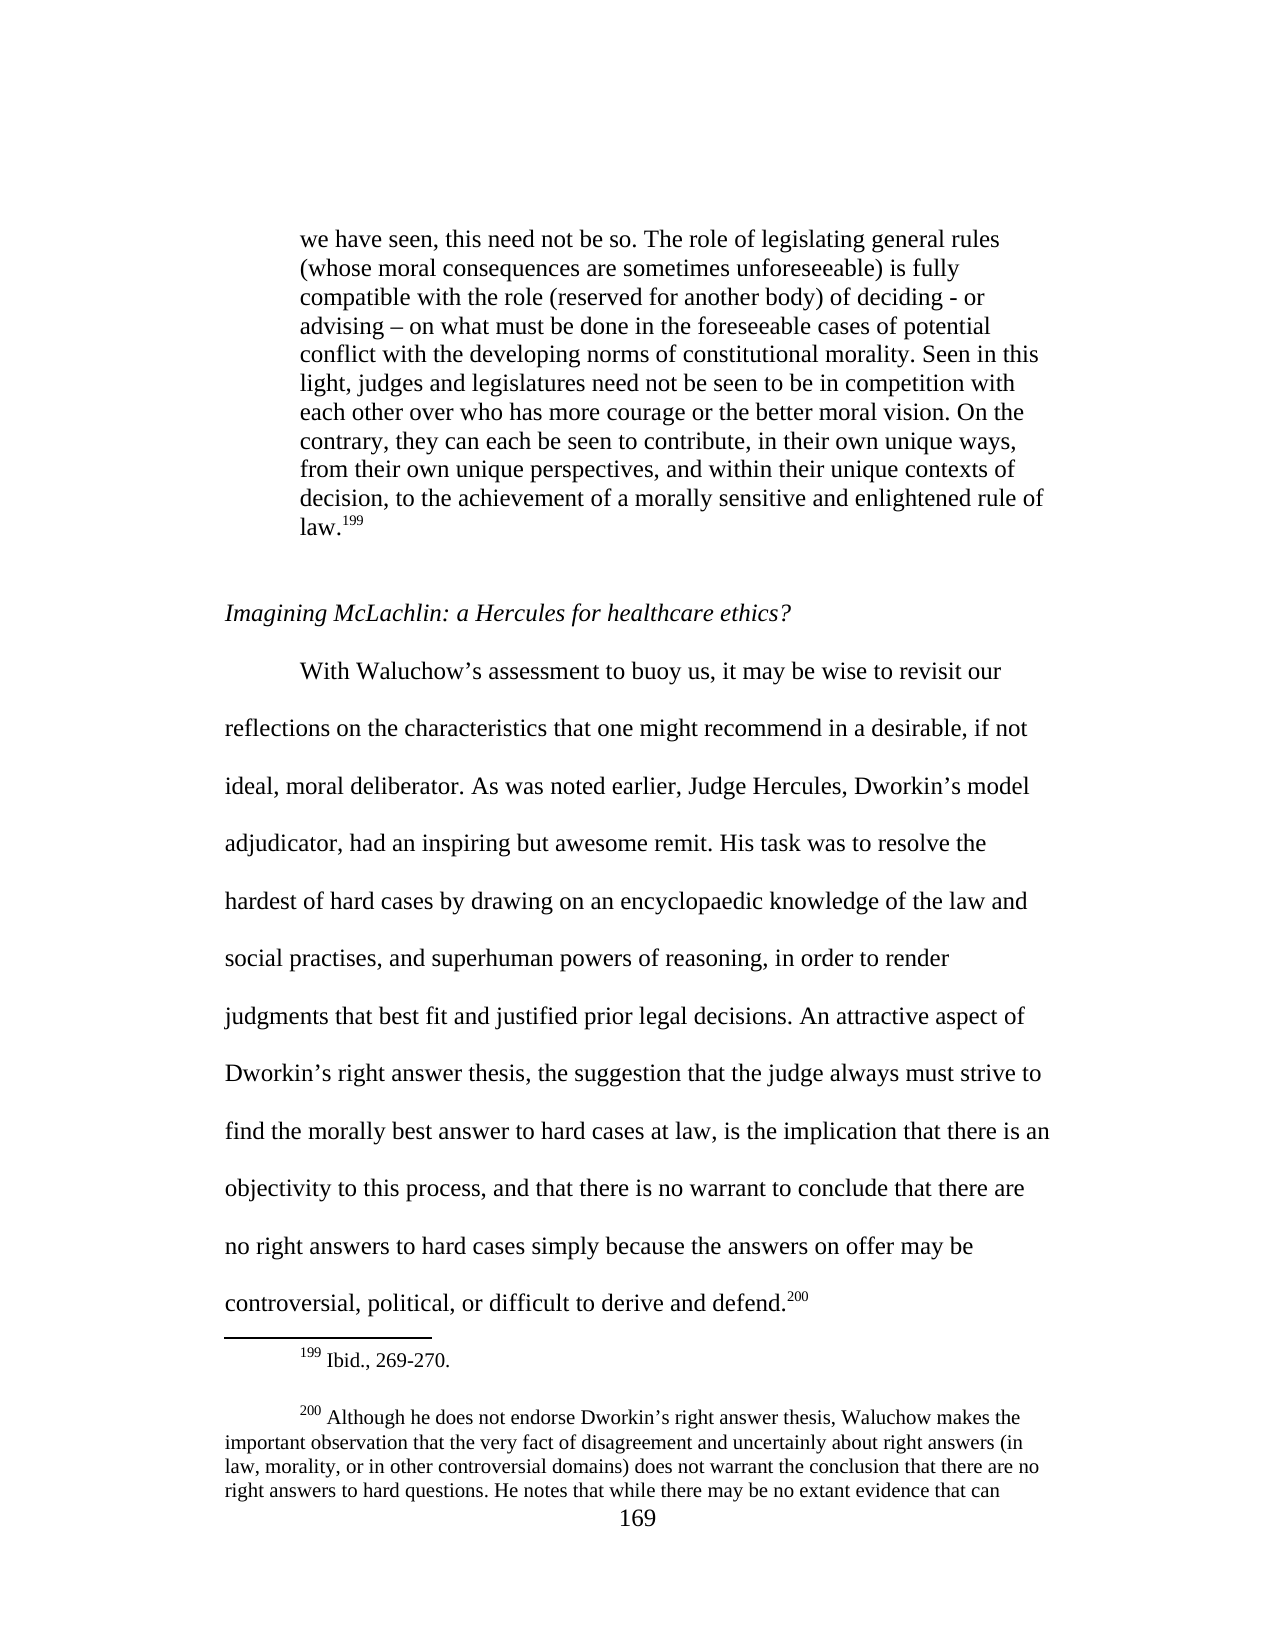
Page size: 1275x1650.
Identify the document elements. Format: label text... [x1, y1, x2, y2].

text Imagining McLachlin: a Hercules for healthcare ethics? [224, 598, 1051, 627]
text With Waluchow’s assessment to buoy us, it may be wise to revisit our reflections on the characteristics that one might recommend in a desirable, if not ideal, moral deliberator. As was noted earlier, Judge Hercules, Dworkin’s model adjudicator, had an inspiring but awesome remit. His task was to resolve the hardest of hard cases by drawing on an encyclopaedic knowledge of the law and social practises, and superhuman powers of reasoning, in order to render judgments that best fit and justified prior legal decisions. An attractive aspect of Dworkin’s right answer thesis, the suggestion that the judge always must strive to find the morally best answer to hard cases at law, is the implication that there is an objectivity to this process, and that there is no warrant to conclude that there are no right answers to hard cases simply because the answers on offer may be controversial, political, or difficult to derive and defend. [224, 656, 1051, 1317]
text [299, 224, 1051, 541]
